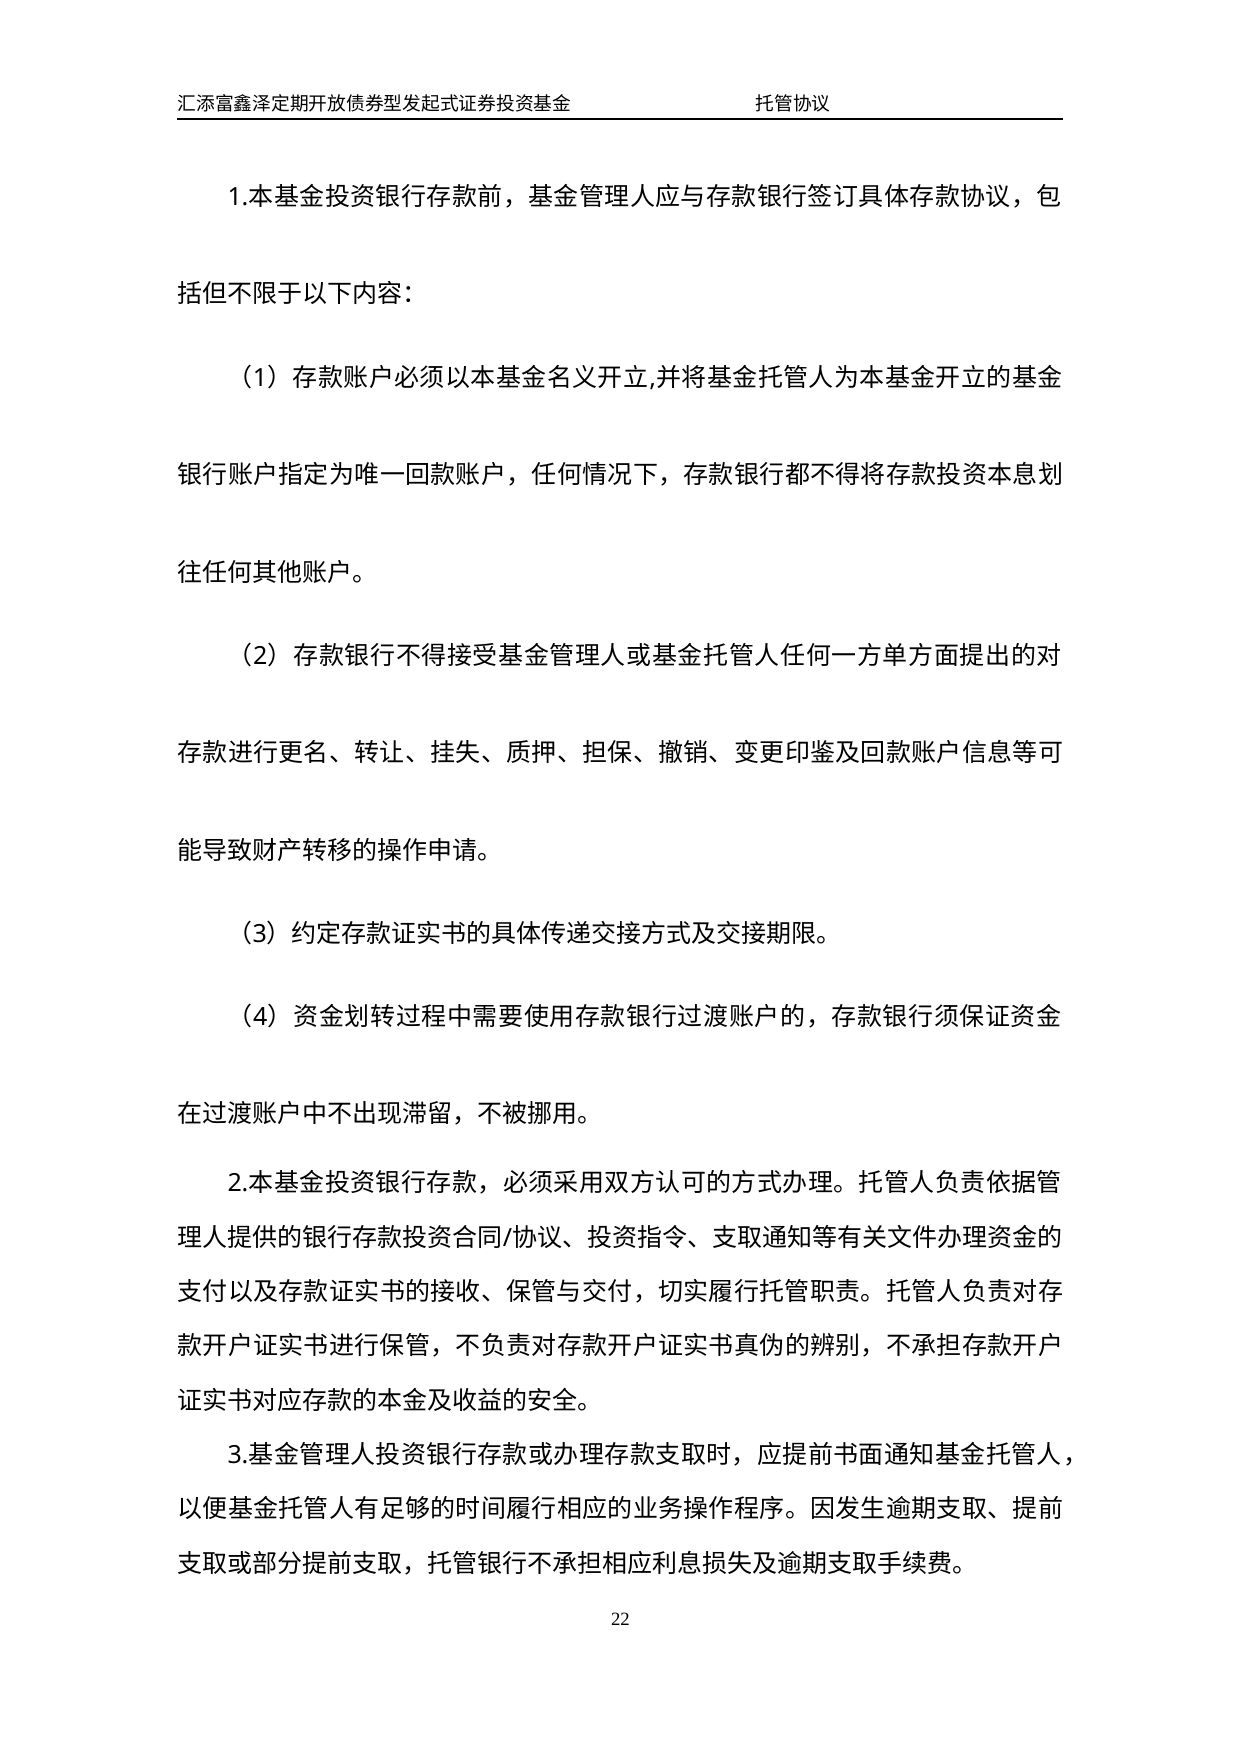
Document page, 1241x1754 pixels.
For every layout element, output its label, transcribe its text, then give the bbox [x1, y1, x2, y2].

text （1）存款账户必须以本基金名义开立,并将基金托管人为本基金开立的基金银行账户指定为唯一回款账户，任何情况下，存款银行都不得将存款投资本息划往任何其他账户。 [177, 343, 1063, 603]
text 3.基金管理人投资银行存款或办理存款支取时，应提前书面通知基金托管人，以便基金托管人有足够的时间履行相应的业务操作程序。因发生逾期支取、提前支取或部分提前支取，托管银行不承担相应利息损失及逾期支取手续费。 [177, 1434, 1063, 1579]
text （4）资金划转过程中需要使用存款银行过渡账户的，存款银行须保证资金在过渡账户中不出现滞留，不被挪用。 [177, 982, 1063, 1144]
text 1.本基金投资银行存款前，基金管理人应与存款银行签订具体存款协议，包括但不限于以下内容： [177, 162, 1063, 324]
text 2.本基金投资银行存款，必须采用双方认可的方式办理。托管人负责依据管理人提供的银行存款投资合同/协议、投资指令、支取通知等有关文件办理资金的支付以及存款证实书的接收、保管与交付，切实履行托管职责。托管人负责对存款开户证实书进行保管，不负责对存款开户证实书真伪的辨别，不承担存款开户证实书对应存款的本金及收益的安全。 [177, 1163, 1063, 1416]
text （3）约定存款证实书的具体传递交接方式及交接期限。 [177, 899, 1063, 964]
text （2）存款银行不得接受基金管理人或基金托管人任何一方单方面提出的对存款进行更名、转让、挂失、质押、担保、撤销、变更印鉴及回款账户信息等可能导致财产转移的操作申请。 [177, 621, 1063, 881]
